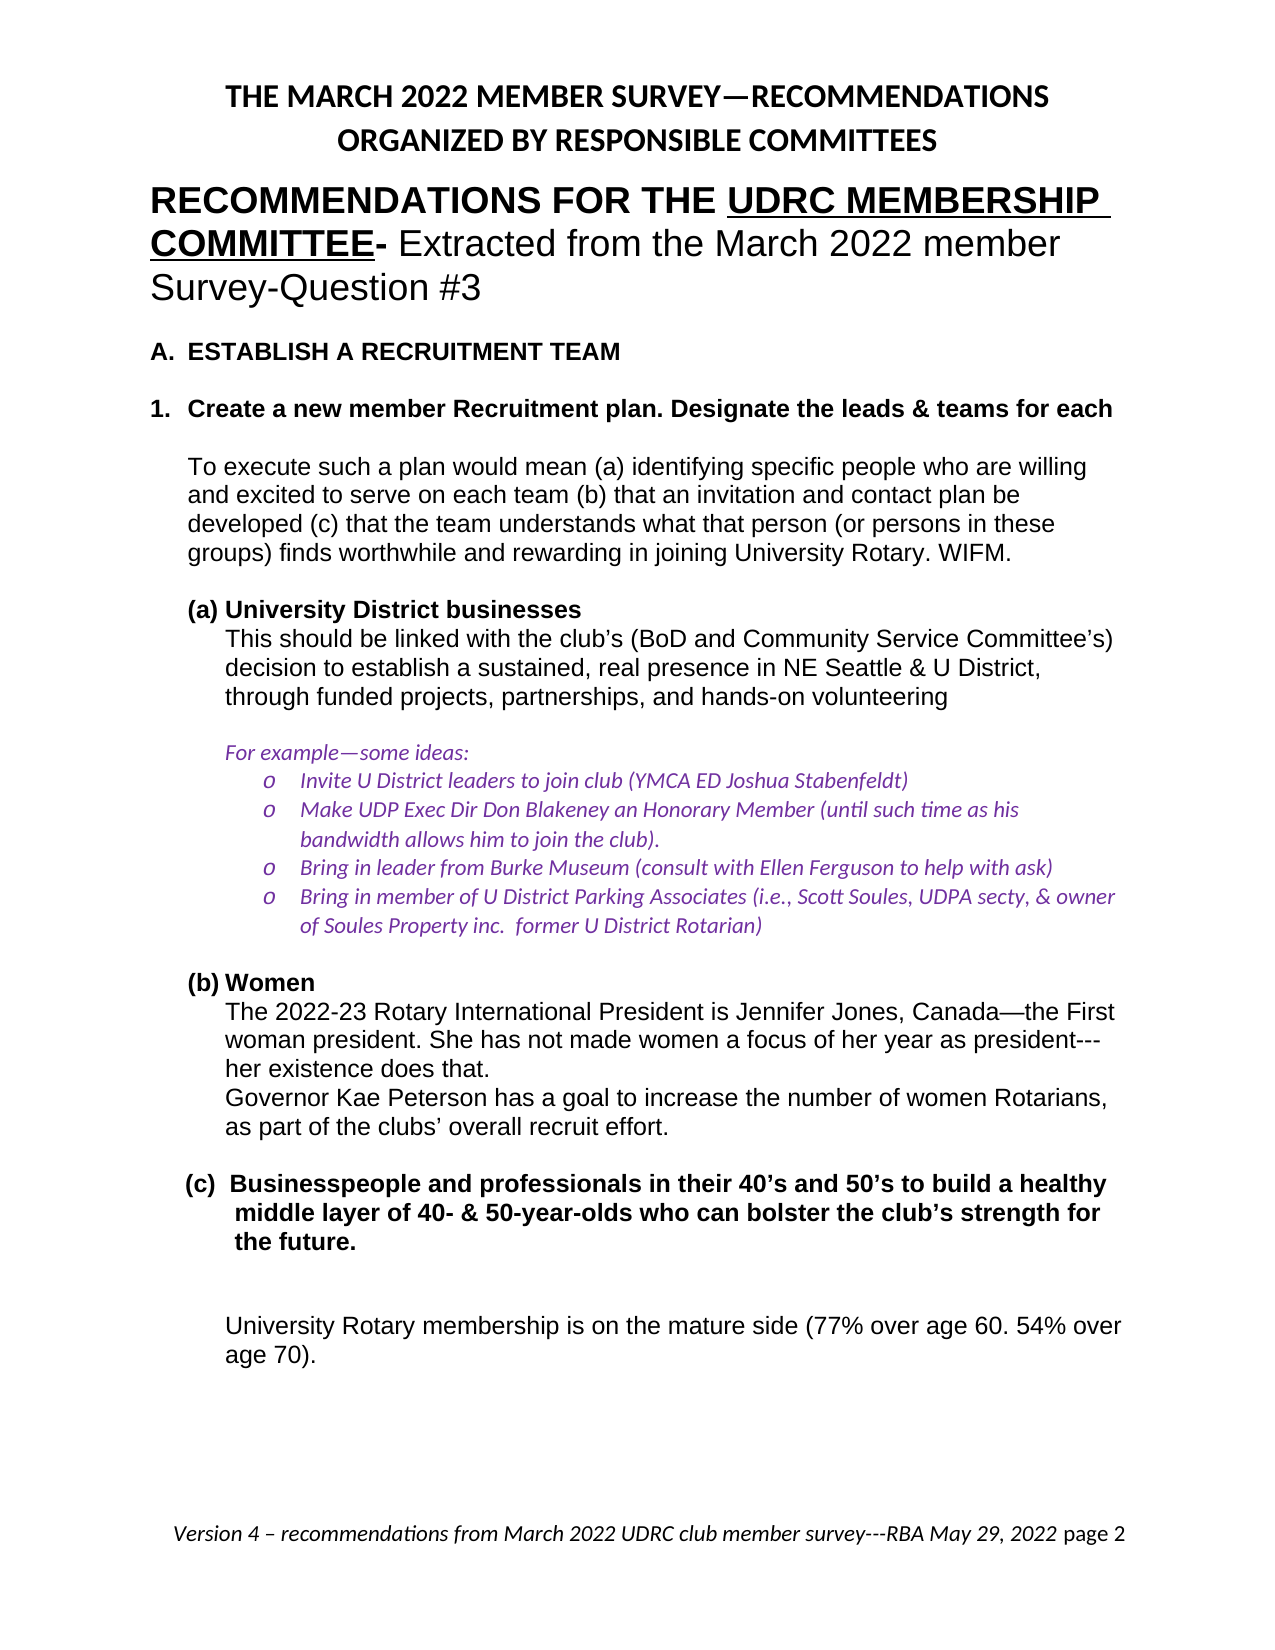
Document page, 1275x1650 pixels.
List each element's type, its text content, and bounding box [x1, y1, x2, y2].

list Invite U District leaders to join club (YMCA ED Joshua Stabenfeldt) [262, 766, 1125, 796]
list This should be linked with the club’s (BoD and Community Service Committee’s) decision to establish a sustained, real presence in NE Seattle & U District, through funded projects, partnerships, and hands-on volunteering [225, 624, 1125, 710]
list The 2022-23 Rotary International President is Jennifer Jones, Canada—the First woman president. She has not made women a focus of her year as president---her existence does that. [225, 997, 1125, 1083]
text RECOMMENDATIONS FOR THE UDRC MEMBERSHIP COMMITTEE- Extracted from the March 2022 member Survey-Question #3 [150, 178, 1125, 308]
list University District businesses [187, 595, 1125, 624]
list Bring in leader from Burke Museum (consult with Ellen Ferguson to help with ask) [262, 853, 1125, 882]
list Bring in member of U District Parking Associates (i.e., Scott Soules, UDPA secty, & owner of Soules Property inc. former U District Rotarian) [262, 882, 1125, 939]
list Create a new member Recruitment plan. Designate the leads & teams for each [150, 394, 1125, 423]
list Governor Kae Peterson has a goal to increase the number of women Rotarians, as part of the clubs’ overall recruit effort. [225, 1083, 1125, 1140]
list (c) Businesspeople and professionals in their 40’s and 50’s to build a healthy middle layer of 40- & 50-year-olds who can bolster the club’s strength for the future. [178, 1169, 1125, 1255]
list Women [187, 968, 1125, 997]
list For example—some ideas: [225, 738, 1125, 766]
text To execute such a plan would mean (a) identifying specific people who are willing and excited to serve on each team (b) that an invitation and contact plan be developed (c) that the team understands what that person (or persons in these groups) finds worthwhile and rewarding in joining University Rotary. WIFM. [187, 452, 1125, 567]
list ESTABLISH A RECRUITMENT TEAM [150, 337, 1125, 365]
list Make UDP Exec Dir Don Blakeney an Honorary Member (until such time as his bandwidth allows him to join the club). [262, 796, 1125, 853]
text University Rotary membership is on the mature side (77% over age 60. 54% over age 70). [225, 1311, 1125, 1369]
